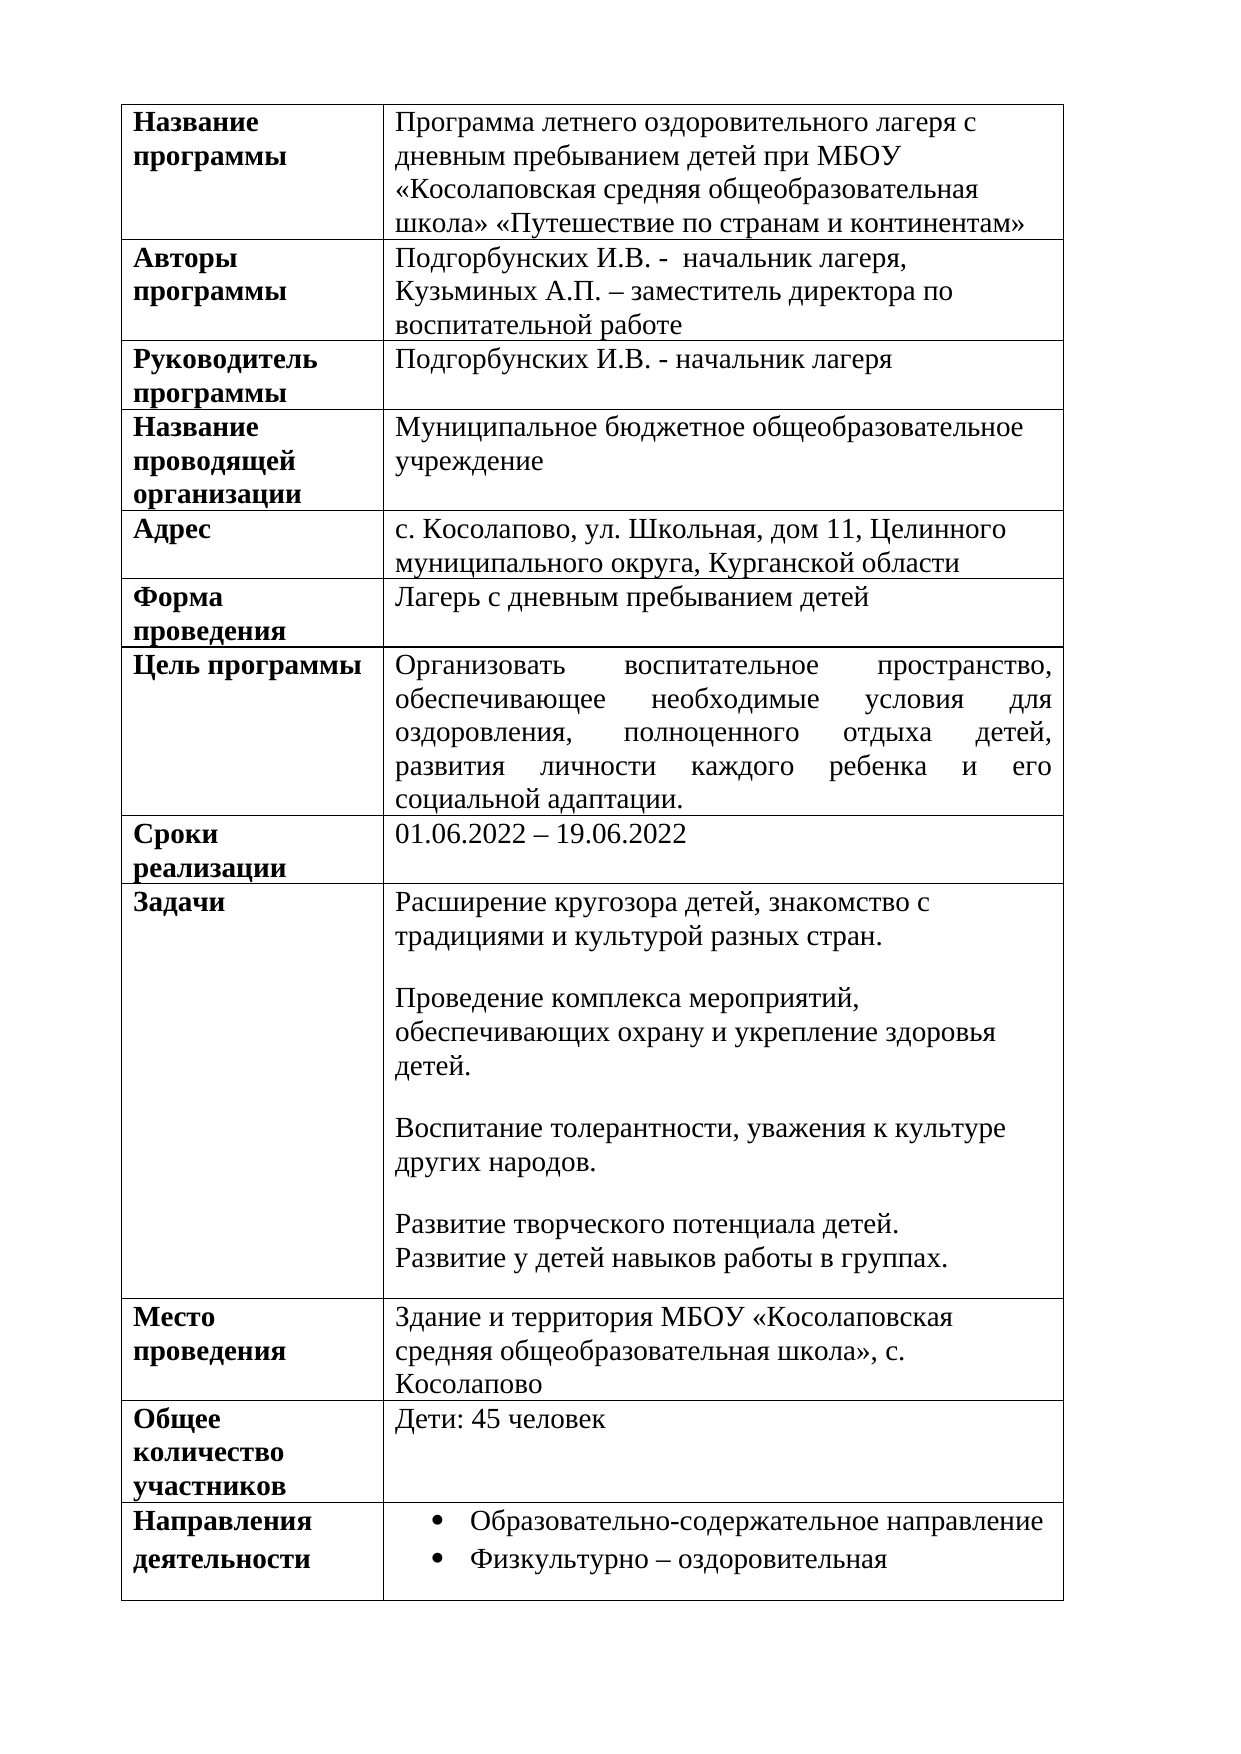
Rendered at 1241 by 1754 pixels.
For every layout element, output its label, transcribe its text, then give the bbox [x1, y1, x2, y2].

table_cell Лагерь с дневным пребыванием детей [384, 579, 1063, 646]
table_cell 01.06.2022 – 19.06.2022 [384, 816, 1063, 883]
table_cell с. Косолапово, ул. Школьная, дом 11, Целинного муниципального округа, Курганской области [384, 511, 1063, 578]
table_cell Форма проведения [122, 579, 383, 646]
table_cell Здание и территория МБОУ «Косолаповская средняя общеобразовательная школа», с. Косолапово [384, 1299, 1063, 1400]
table_header Название программы [122, 105, 383, 239]
table_cell Дети: 45 человек [384, 1401, 1063, 1502]
table_cell Название проводящей организации [122, 410, 383, 510]
table_cell Подгорбунских И.В. - начальник лагеря, Кузьминых А.П. – заместитель директора по воспитательной работе [384, 240, 1063, 340]
table_cell Адрес [122, 511, 383, 578]
table_cell Место проведения [122, 1299, 383, 1400]
table_cell Муниципальное бюджетное общеобразовательное учреждение [384, 410, 1063, 510]
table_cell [122, 1503, 383, 1599]
table_cell Сроки реализации [122, 816, 383, 883]
table_cell Подгорбунских И.В. - начальник лагеря [384, 341, 1063, 408]
table_cell Расширение кругозора детей, знакомство с традициями и культурой разных стран. Проведение комплекса мероприятий, обеспечивающих охрану и укрепление здоровья детей. Воспитание толерантности, уважения к культуре других народов. Развитие творческого потенциала детей. Развитие у детей навыков работы в группах. [384, 884, 1063, 1298]
table_cell Общее количество участников [122, 1401, 383, 1502]
table_cell Задачи [122, 884, 383, 1298]
table_header Программа летнего оздоровительного лагеря с дневным пребыванием детей при МБОУ «Косолаповская средняя общеобразовательная школа» «Путешествие по странам и континентам» [384, 105, 1063, 239]
table_cell Авторы программы [122, 240, 383, 340]
table_cell Руководитель программы [122, 341, 383, 408]
table_cell Цель программы [122, 648, 383, 815]
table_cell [384, 1503, 1063, 1599]
table_cell Организовать воспитательное пространство, обеспечивающее необходимые условия для оздоровления, полноценного отдыха детей, развития личности каждого ребенка и его социальной адаптации. [384, 648, 1063, 815]
